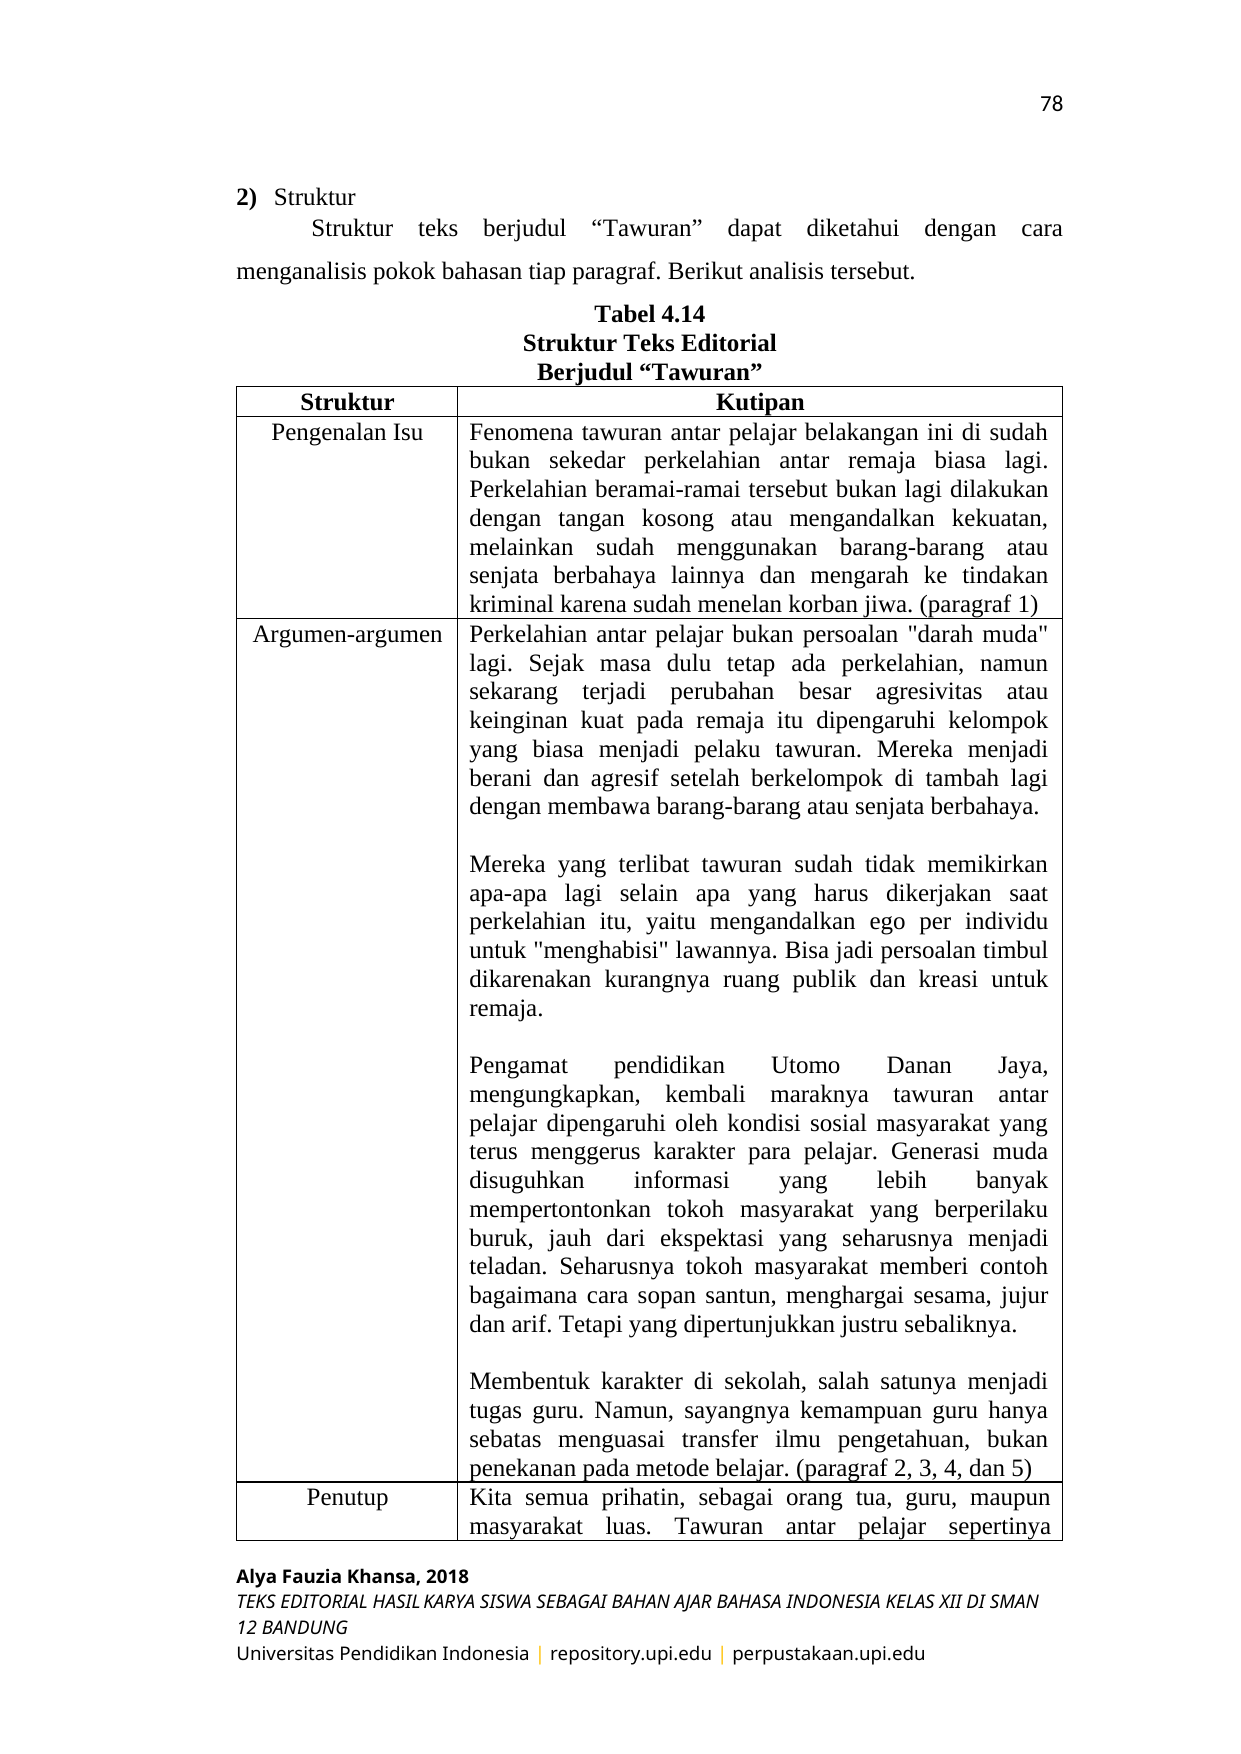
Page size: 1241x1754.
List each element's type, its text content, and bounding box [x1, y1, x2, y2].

table_cell Argumen-argumen [237, 619, 457, 1481]
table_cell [458, 1483, 1062, 1540]
table_header Struktur [237, 387, 457, 416]
table_cell Pengenalan Isu [237, 417, 457, 618]
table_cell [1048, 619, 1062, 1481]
table_header Kutipan [458, 387, 1062, 416]
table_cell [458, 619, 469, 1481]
table_cell Penutup [237, 1483, 457, 1540]
text Struktur Teks Editorial [236, 328, 1063, 357]
subtitle Struktur [236, 182, 1063, 211]
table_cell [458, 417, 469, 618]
text Berjudul “Tawuran” [236, 357, 1063, 386]
text Struktur teks berjudul “Tawuran” dapat diketahui dengan cara menganalisis pokok bahasan tiap paragraf. Berikut analisis tersebut. [236, 213, 1063, 285]
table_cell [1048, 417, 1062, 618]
text Tabel 4.14 [236, 299, 1063, 328]
